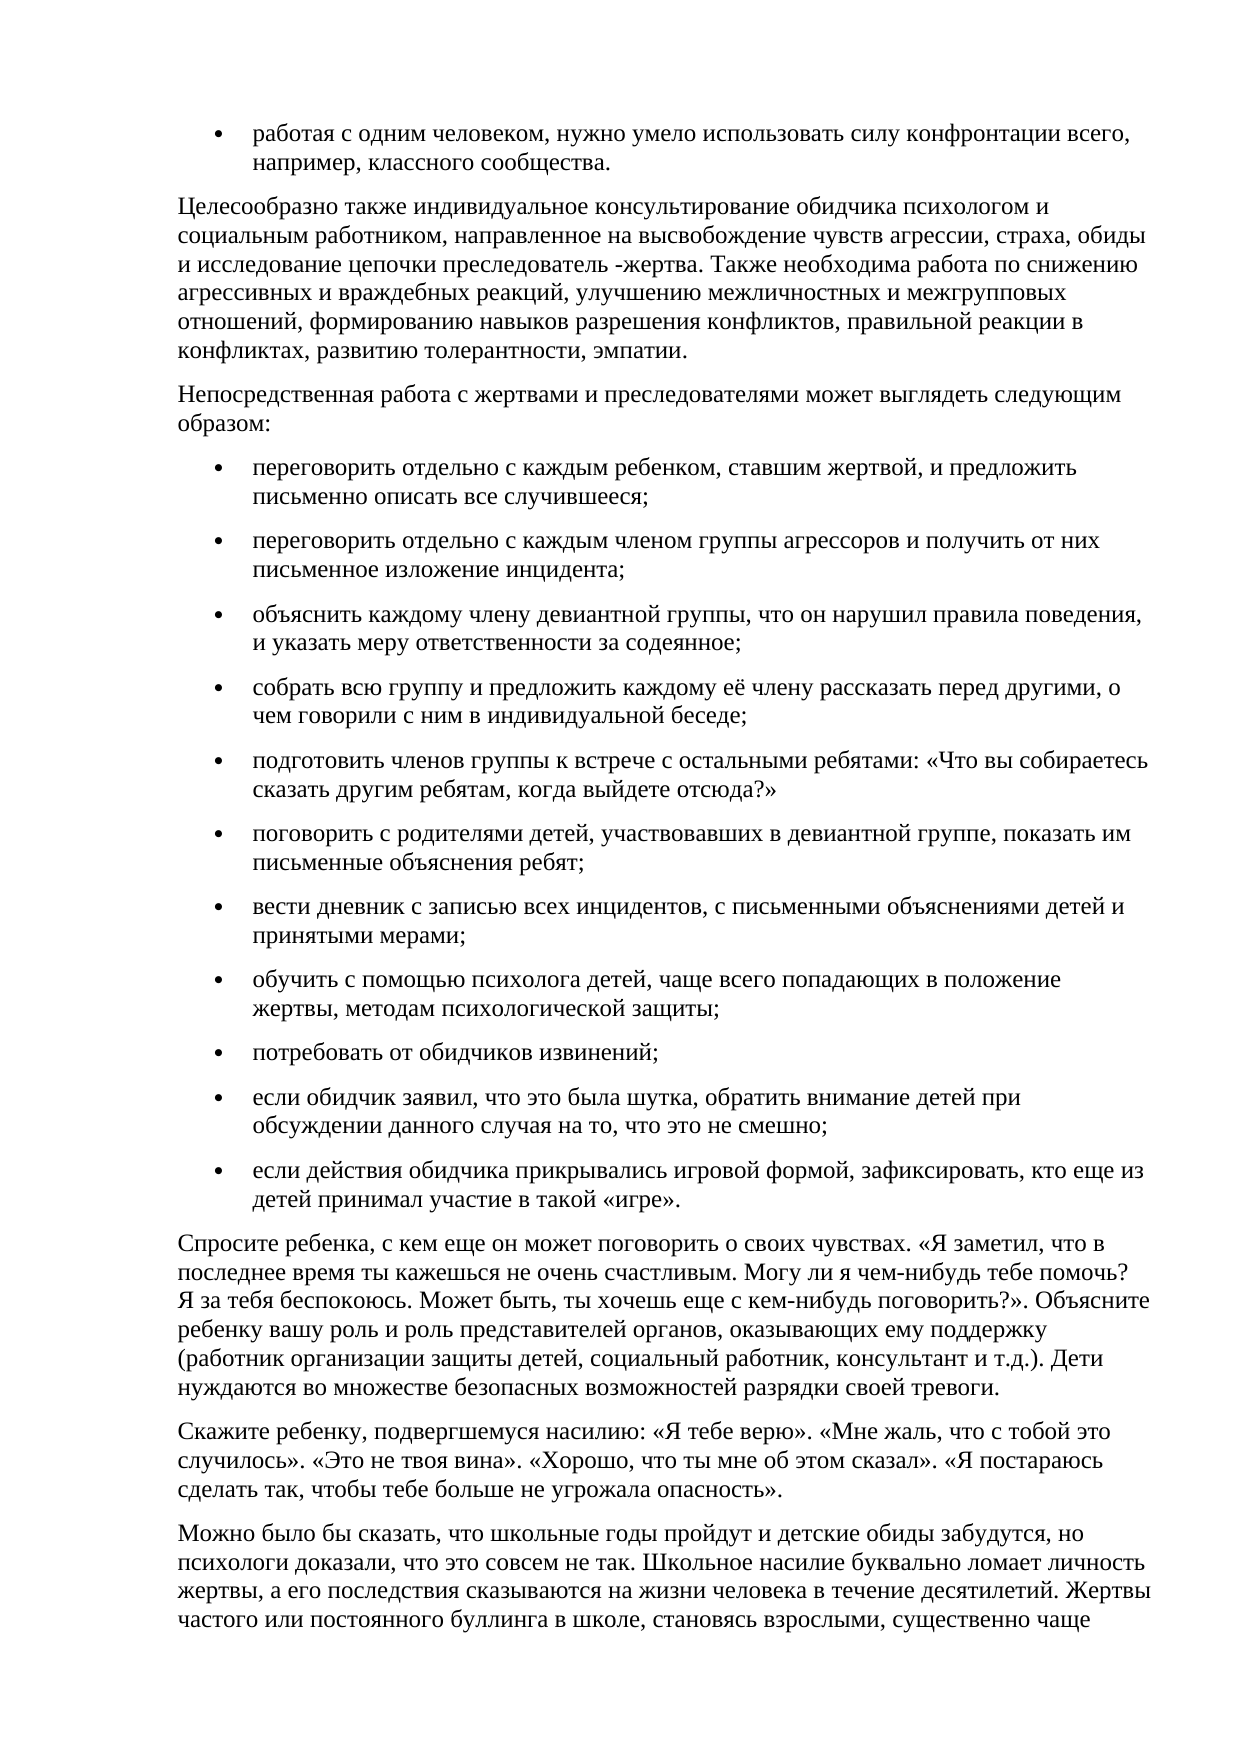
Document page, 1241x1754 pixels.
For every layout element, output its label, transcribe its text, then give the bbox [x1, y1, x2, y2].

list вести дневник с записью всех инцидентов, с письменными объяснениями детей и принятыми мерами; [215, 891, 1152, 949]
list работая с одним человеком, нужно умело использовать силу конфронтации всего, например, классного сообщества. [215, 118, 1152, 176]
list собрать всю группу и предложить каждому её члену рассказать перед другими, о чем говорили с ним в индивидуальной беседе; [215, 672, 1152, 729]
list объяснить каждому члену девиантной группы, что он нарушил правила поведения, и указать меру ответственности за содеянное; [215, 599, 1152, 656]
text Непосредственная работа с жертвами и преследователями может выглядеть следующим образом: [177, 379, 1152, 437]
list потребовать от обидчиков извинений; [215, 1037, 1152, 1066]
text Спросите ребенка, с кем еще он может поговорить о своих чувствах. «Я заметил, что в последнее время ты кажешься не очень счастливым. Могу ли я чем-нибудь тебе помочь? Я за тебя беспокоюсь. Может быть, ты хочешь еще с кем-нибудь поговорить?». Объясните ребенку вашу роль и роль представителей органов, оказывающих ему поддержку (работник организации защиты детей, социальный работник, консультант и т.д.). Дети нуждаются во множестве безопасных возможностей разрядки своей тревоги. [177, 1228, 1152, 1401]
list если обидчик заявил, что это была шутка, обратить внимание детей при обсуждении данного случая на то, что это не смешно; [215, 1082, 1152, 1139]
text Скажите ребенку, подвергшемуся насилию: «Я тебе верю». «Мне жаль, что с тобой это случилось». «Это не твоя вина». «Хорошо, что ты мне об этом сказал». «Я постараюсь сделать так, чтобы тебе больше не угрожала опасность». [177, 1416, 1152, 1502]
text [177, 1518, 1152, 1633]
list переговорить отдельно с каждым ребенком, ставшим жертвой, и предложить письменно описать все случившееся; [215, 452, 1152, 510]
list подготовить членов группы к встрече с остальными ребятами: «Что вы собираетесь сказать другим ребятам, когда выйдете отсюда?» [215, 745, 1152, 802]
list поговорить с родителями детей, участвовавших в девиантной группе, показать им письменные объяснения ребят; [215, 818, 1152, 876]
list обучить с помощью психолога детей, чаще всего попадающих в положение жертвы, методам психологической защиты; [215, 964, 1152, 1022]
list переговорить отдельно с каждым членом группы агрессоров и получить от них письменное изложение инцидента; [215, 526, 1152, 583]
list если действия обидчика прикрывались игровой формой, зафиксировать, кто еще из детей принимал участие в такой «игре». [215, 1155, 1152, 1212]
text Целесообразно также индивидуальное консультирование обидчика психологом и социальным работником, направленное на высвобождение чувств агрессии, страха, обиды и исследование цепочки преследователь -жертва. Также необходима работа по снижению агрессивных и враждебных реакций, улучшению межличностных и межгрупповых отношений, формированию навыков разрешения конфликтов, правильной реакции в конфликтах, развитию толерантности, эмпатии. [177, 191, 1152, 364]
